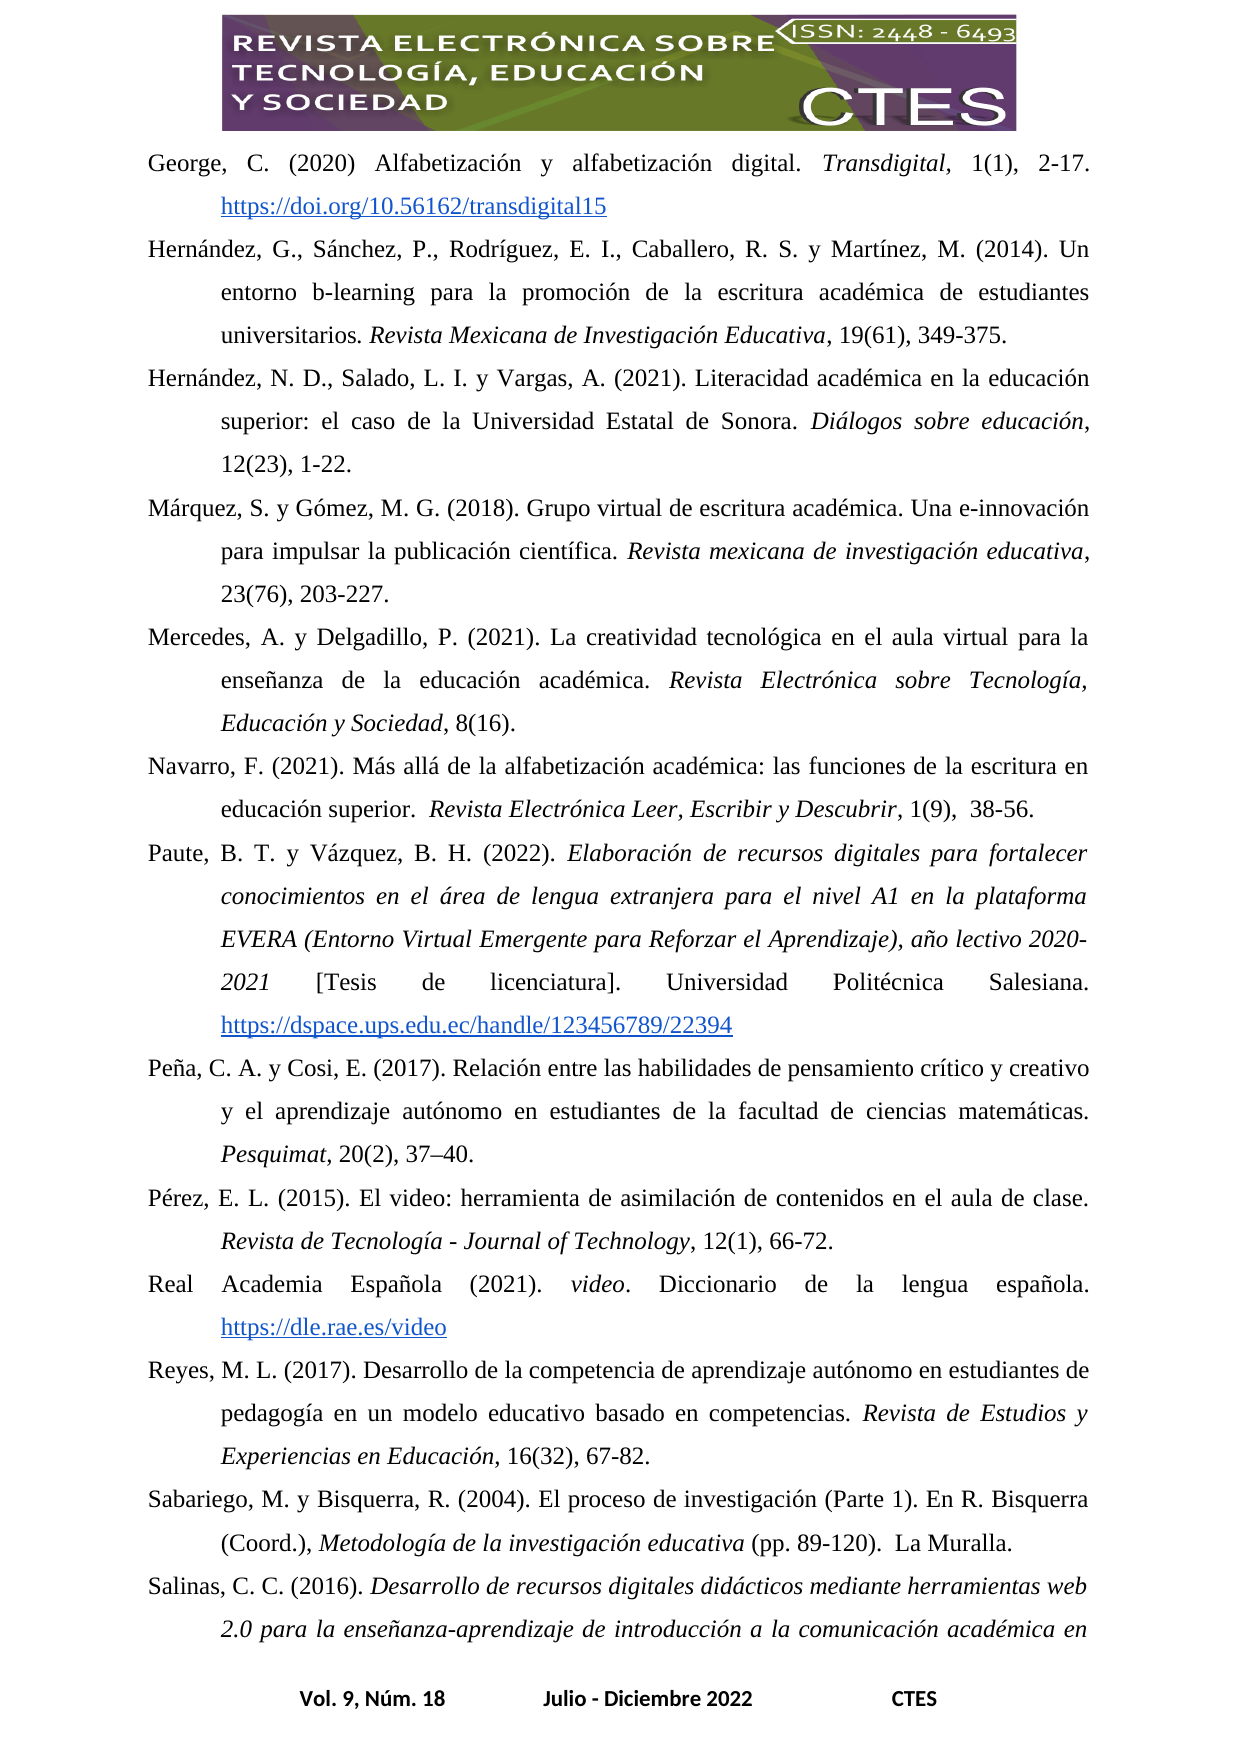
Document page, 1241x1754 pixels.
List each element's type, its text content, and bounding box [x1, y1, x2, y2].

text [148, 1571, 1090, 1643]
text Márquez, S. y Gómez, M. G. (2018). Grupo virtual de escritura académica. Una e-innovación para impulsar la publicación científica. Revista mexicana de investigación educativa, 23(76), 203-227. [148, 493, 1090, 608]
text Peña, C. A. y Cosi, E. (2017). Relación entre las habilidades de pensamiento crítico y creativo y el aprendizaje autónomo en estudiantes de la facultad de ciencias matemáticas. Pesquimat, 20(2), 37–40. [148, 1053, 1090, 1168]
text Hernández, N. D., Salado, L. I. y Vargas, A. (2021). Literacidad académica en la educación superior: el caso de la Universidad Estatal de Sonora. Diálogos sobre educación, 12(23), 1-22. [148, 363, 1090, 478]
text Pérez, E. L. (2015). El video: herramienta de asimilación de contenidos en el aula de clase. Revista de Tecnología - Journal of Technology, 12(1), 66-72. [148, 1183, 1090, 1254]
text Paute, B. T. y Vázquez, B. H. (2022). Elaboración de recursos digitales para fortalecer conocimientos en el área de lengua extranjera para el nivel A1 en la plataforma EVERA (Entorno Virtual Emergente para Reforzar el Aprendizaje), año lectivo 2020-2021 [Tesis de licenciatura]. Universidad Politécnica Salesiana. https://dspace.ups.edu.ec/handle/123456789/22394 [148, 838, 1090, 1039]
text Navarro, F. (2021). Más allá de la alfabetización académica: las funciones de la escritura en educación superior. Revista Electrónica Leer, Escribir y Descubrir, 1(9), 38-56. [148, 751, 1090, 823]
text Reyes, M. L. (2017). Desarrollo de la competencia de aprendizaje autónomo en estudiantes de pedagogía en un modelo educativo basado en competencias. Revista de Estudios y Experiencias en Educación, 16(32), 67-82. [148, 1355, 1090, 1470]
text Real Academia Española (2021). video. Diccionario de la lengua española. https://dle.rae.es/video [148, 1269, 1090, 1341]
text Mercedes, A. y Delgadillo, P. (2021). La creatividad tecnológica en el aula virtual para la enseñanza de la educación académica. Revista Electrónica sobre Tecnología, Educación y Sociedad, 8(16). [148, 622, 1090, 737]
text Sabariego, M. y Bisquerra, R. (2004). El proceso de investigación (Parte 1). En R. Bisquerra (Coord.), Metodología de la investigación educativa (pp. 89-120). La Muralla. [148, 1484, 1090, 1556]
text George, C. (2020) Alfabetización y alfabetización digital. Transdigital, 1(1), 2-17. https://doi.org/10.56162/transdigital15 [148, 148, 1090, 219]
text Hernández, G., Sánchez, P., Rodríguez, E. I., Caballero, R. S. y Martínez, M. (2014). Un entorno b-learning para la promoción de la escritura académica de estudiantes universitarios. Revista Mexicana de Investigación Educativa, 19(61), 349-375. [148, 234, 1090, 349]
picture [221, 14, 1017, 131]
